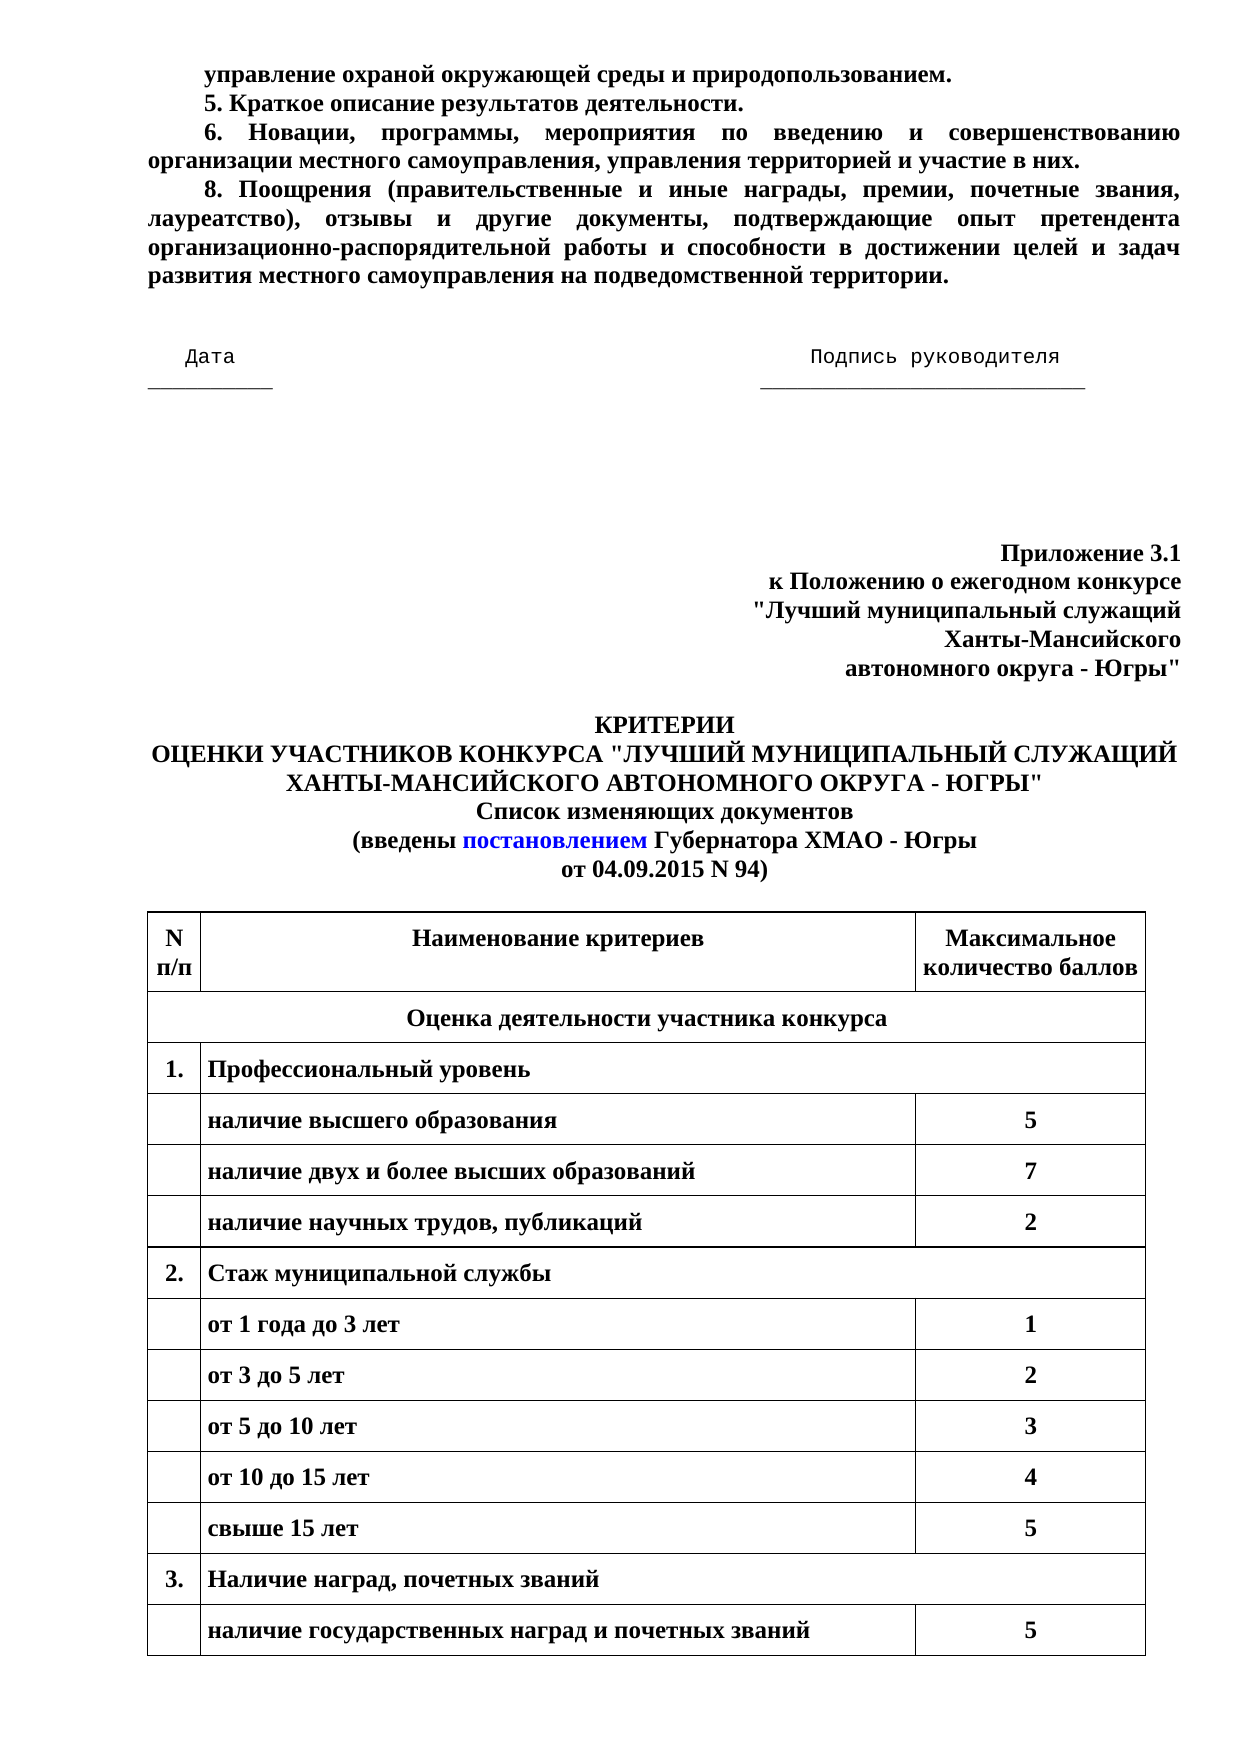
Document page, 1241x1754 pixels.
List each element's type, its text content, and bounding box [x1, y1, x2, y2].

table_cell 1. [148, 1043, 200, 1093]
title ХАНТЫ-МАНСИЙСКОГО АВТОНОМНОГО ОКРУГА - ЮГРЫ" [148, 768, 1181, 796]
table_cell 5 [916, 1094, 1145, 1144]
table_cell от 3 до 5 лет [201, 1350, 915, 1399]
text автономного округа - Югры" [148, 653, 1181, 681]
table_cell 2 [916, 1196, 1145, 1246]
text от 04.09.2015 N 94) [148, 854, 1181, 883]
table_cell [148, 1452, 200, 1502]
table_cell 2 [916, 1350, 1145, 1399]
table_cell свыше 15 лет [201, 1503, 915, 1553]
table_cell [148, 1401, 200, 1451]
table_cell Стаж муниципальной службы [201, 1248, 1145, 1297]
text 6. Новации, программы, мероприятия по введению и совершенствованию организации местного самоуправления, управления территорией и участие в них. [148, 117, 1181, 174]
text (введены постановлением Губернатора ХМАО - Югры [148, 825, 1181, 854]
text Дата Подпись руководителя [148, 347, 1181, 370]
table_cell наличие высшего образования [201, 1094, 915, 1144]
table_cell от 5 до 10 лет [201, 1401, 915, 1451]
title КРИТЕРИИ [148, 710, 1181, 739]
table_cell 7 [916, 1145, 1145, 1195]
table_cell 3 [916, 1401, 1145, 1451]
table_cell наличие научных трудов, публикаций [201, 1196, 915, 1246]
table_cell [148, 1094, 200, 1144]
text "Лучший муниципальный служащий [148, 595, 1181, 624]
table_cell [148, 1145, 200, 1195]
table_cell [148, 1503, 200, 1553]
table_header Максимальное количество баллов [916, 913, 1145, 991]
table_cell 1 [916, 1299, 1145, 1348]
text Список изменяющих документов [148, 796, 1181, 825]
table_cell 2. [148, 1248, 200, 1297]
table_cell [148, 1299, 200, 1348]
table_cell 5 [916, 1605, 1145, 1655]
table_cell [148, 1350, 200, 1399]
table_cell 3. [148, 1554, 200, 1604]
title ОЦЕНКИ УЧАСТНИКОВ КОНКУРСА "ЛУЧШИЙ МУНИЦИПАЛЬНЫЙ СЛУЖАЩИЙ [148, 739, 1181, 768]
text Приложение 3.1 [148, 538, 1181, 566]
text к Положению о ежегодном конкурсе [148, 566, 1181, 595]
table_header Наименование критериев [201, 913, 915, 991]
table_cell 5 [916, 1503, 1145, 1553]
text Ханты-Мансийского [148, 624, 1181, 653]
table_cell [148, 1605, 200, 1655]
text __________ __________________________ [148, 370, 1181, 394]
text управление охраной окружающей среды и природопользованием. [148, 59, 1181, 88]
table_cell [201, 1605, 915, 1655]
text 8. Поощрения (правительственные и иные награды, премии, почетные звания, лауреатство), отзывы и другие документы, подтверждающие опыт претендента организационно-распорядительной работы и способности в достижении целей и задач развития местного самоуправления на подведомственной территории. [148, 174, 1181, 289]
table_cell 4 [916, 1452, 1145, 1502]
table_cell Профессиональный уровень [201, 1043, 1145, 1093]
text 5. Краткое описание результатов деятельности. [148, 88, 1181, 117]
table_cell Наличие наград, почетных званий [201, 1554, 1145, 1604]
table_cell наличие двух и более высших образований [201, 1145, 915, 1195]
table_cell [148, 1196, 200, 1246]
table_cell от 10 до 15 лет [201, 1452, 915, 1502]
table_cell Оценка деятельности участника конкурса [148, 992, 1145, 1042]
table_cell от 1 года до 3 лет [201, 1299, 915, 1348]
table_header N п/п [148, 913, 200, 991]
